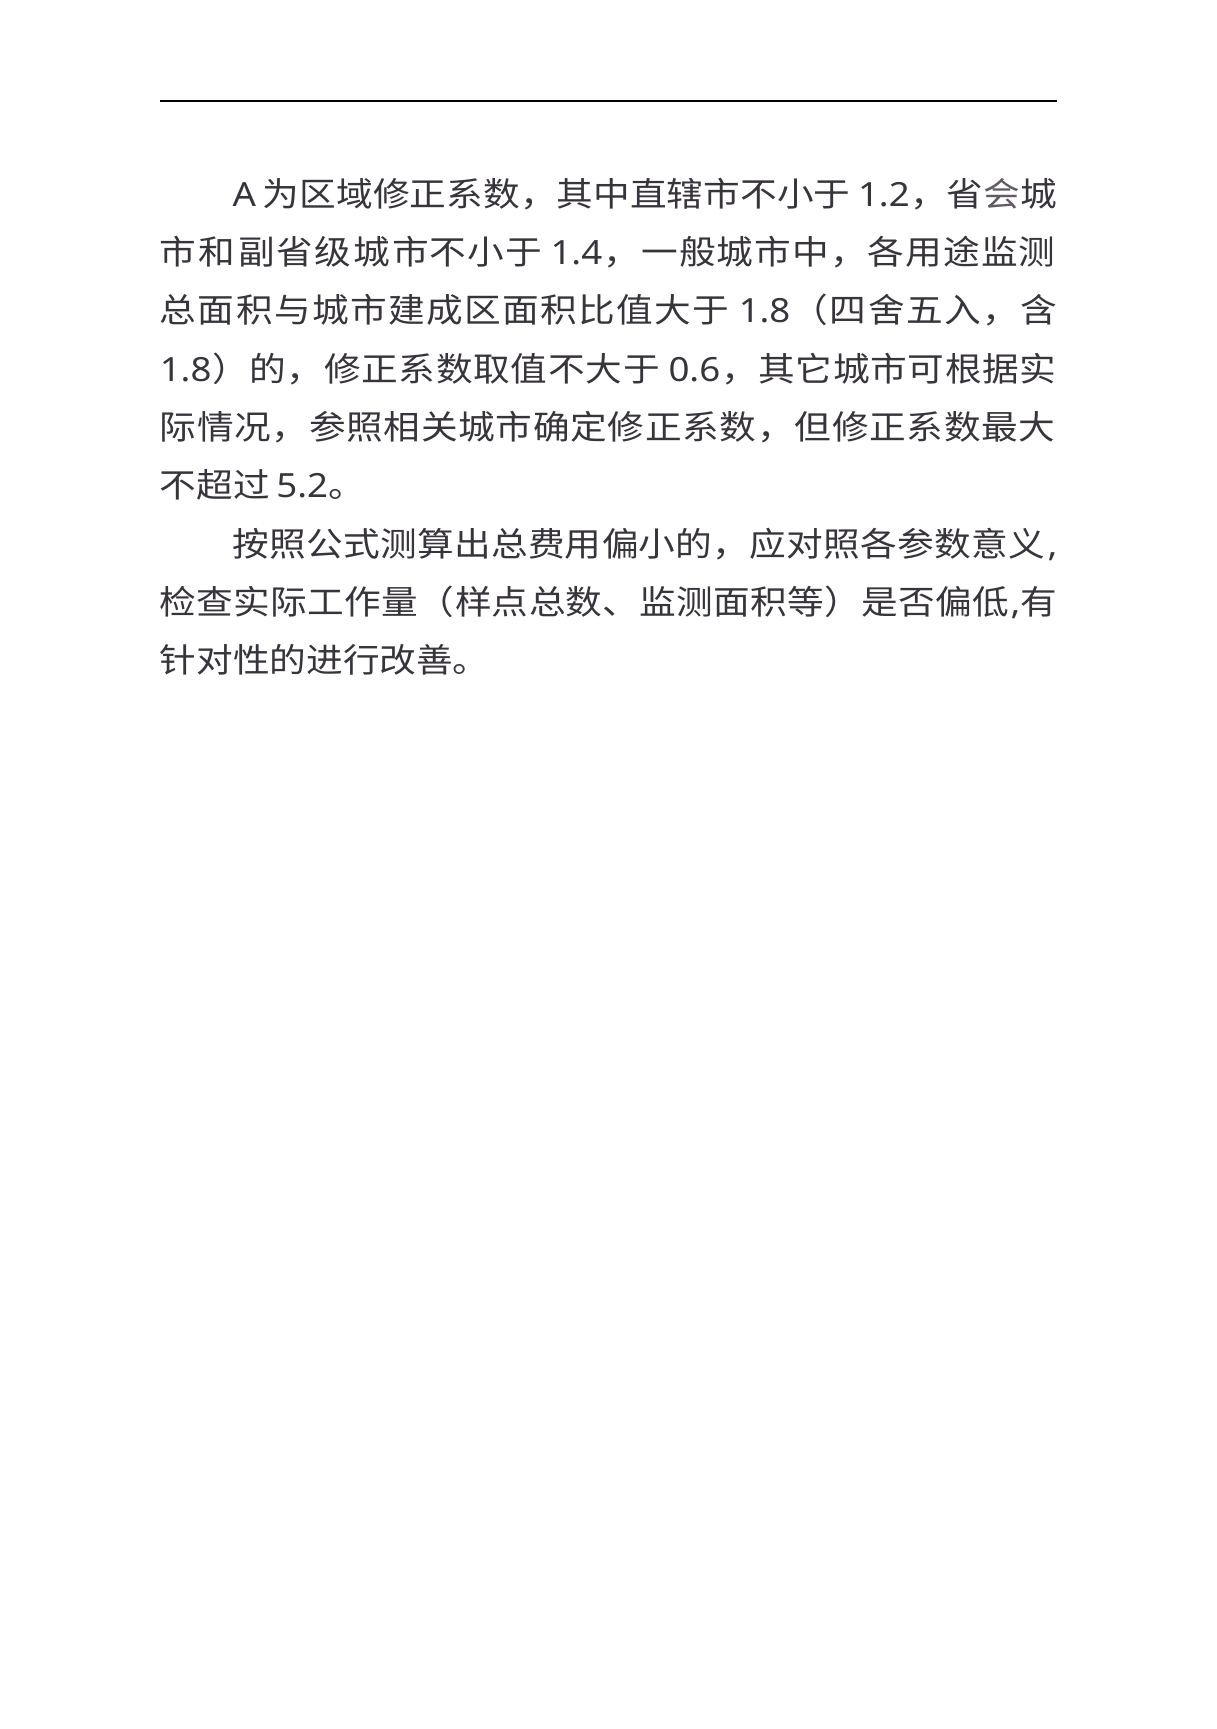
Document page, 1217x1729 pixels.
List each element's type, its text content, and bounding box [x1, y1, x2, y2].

text A为区域修正系数，其中直辖市不小于1.2，省会城市和副省级城市不小于1.4，一般城市中，各用途监测总面积与城市建成区面积比值大于1.8（四舍五入，含 1.8）的，修正系数取值不大于0.6，其它城市可根据实际情况，参照相关城市确定修正系数，但修正系数最大不超过5.2。 [159, 159, 1057, 509]
text 按照公式测算出总费用偏小的，应对照各参数意义,检查实际工作量（样点总数、监测面积等）是否偏低,有针对性的进行改善。 [159, 509, 1057, 684]
